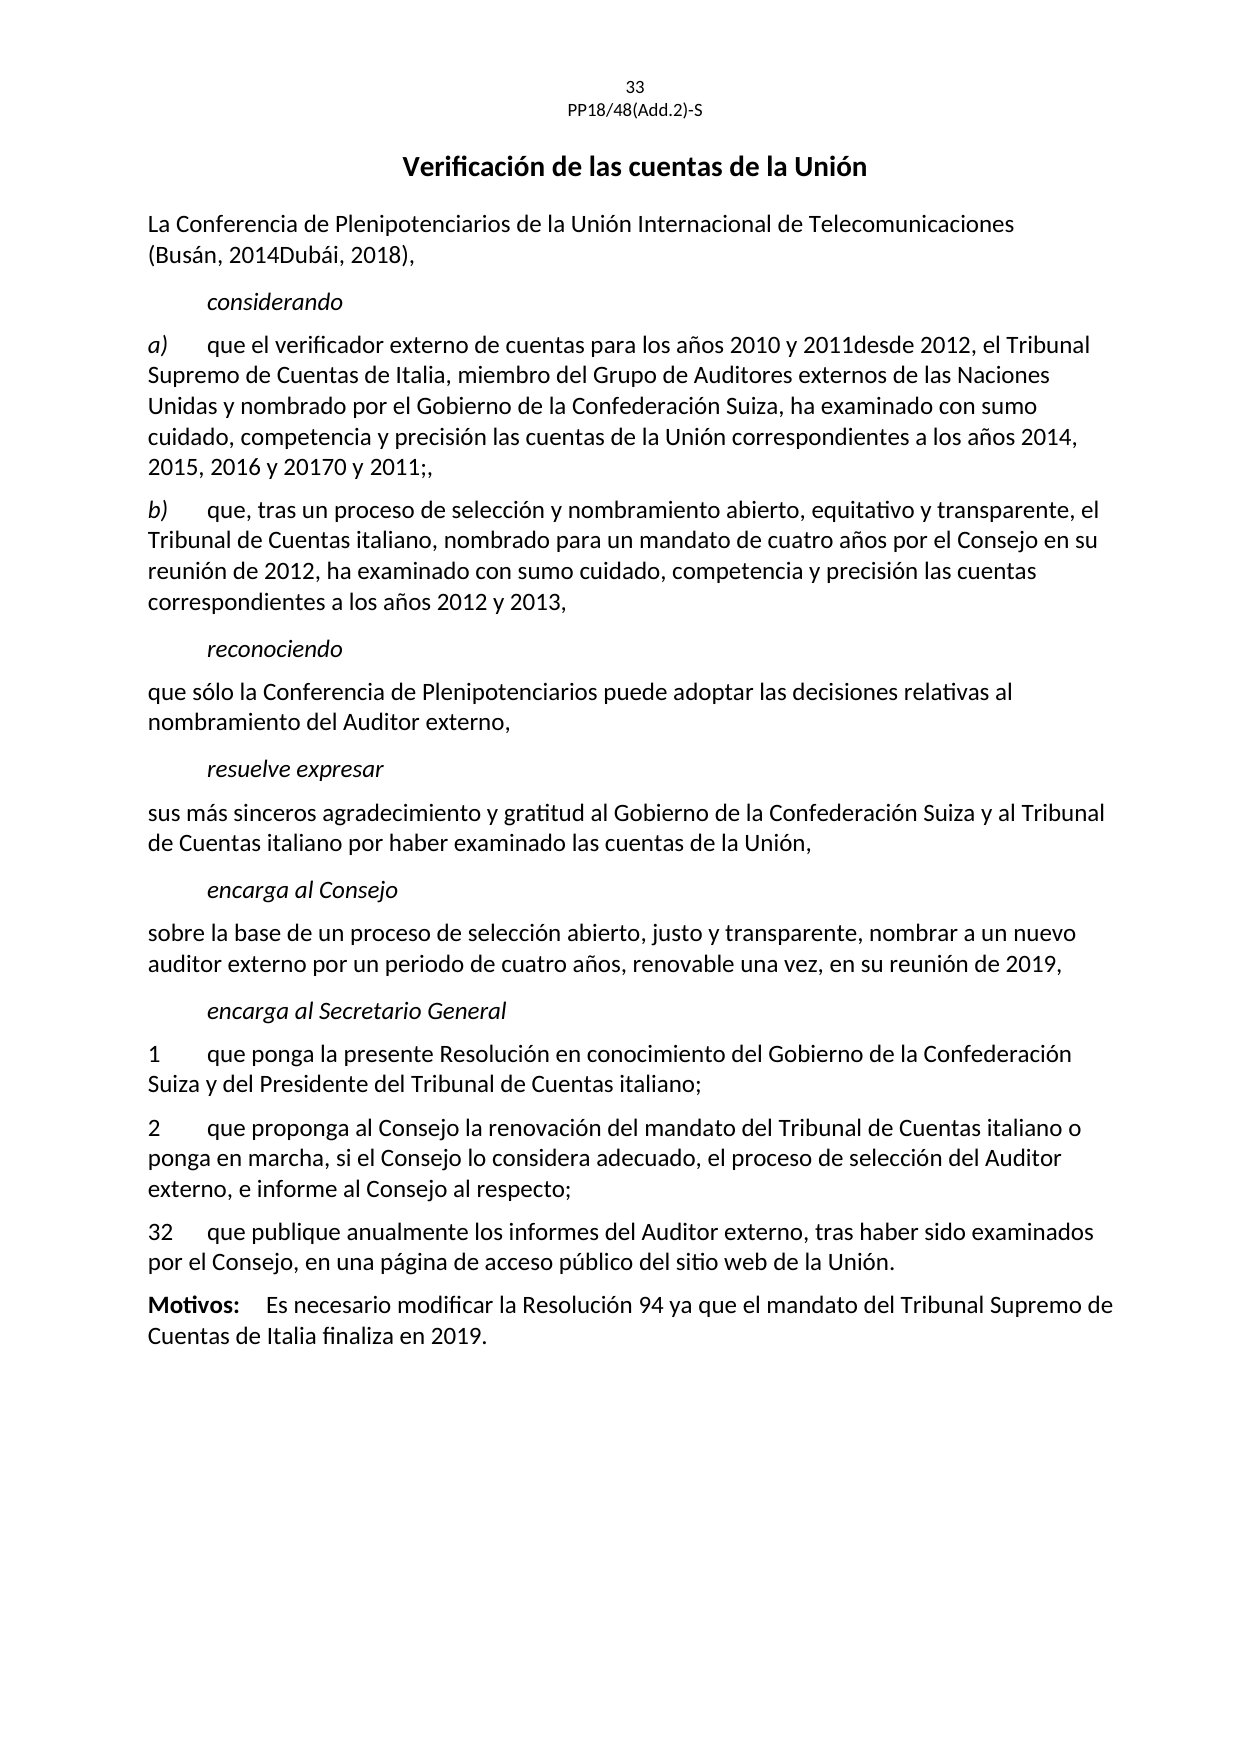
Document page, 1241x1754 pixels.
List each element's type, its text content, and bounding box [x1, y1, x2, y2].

text encarga al Secretario General [207, 995, 1122, 1026]
text sus más sinceros agradecimiento y gratitud al Tribunal de Cuentas italiano por haber examinado las cuentas de la Unión, [148, 797, 1122, 858]
text considerando [207, 286, 1122, 317]
text resuelve expresar [207, 754, 1122, 784]
text 1 que ponga la presente Resolución en conocimiento del Presidente del Tribunal de Cuentas italiano; [148, 1038, 1122, 1099]
text que publique anualmente los informes del Auditor externo, tras haber sido examinados por el Consejo, en una página de acceso público del sitio web de la Unión. [148, 1216, 1122, 1277]
title Verificación de las cuentas de la Unión [148, 148, 1122, 183]
text que el verificador externo de cuentas , miembro del Grupo de Auditores externos de las Naciones Unidas, ha examinado con sumo cuidado, competencia y precisión las cuentas de la Unión correspondientes a los años 201 [148, 329, 1122, 482]
title La Conferencia de Plenipotenciarios de la Unión Internacional de Telecomunicaciones (), [148, 208, 1122, 269]
text que sólo la Conferencia de Plenipotenciarios puede adoptar las decisiones relativas al nombramiento del Auditor externo, [148, 676, 1122, 737]
text Motivos: Es necesario modificar la Resolución 94 ya que el mandato del Tribunal Supremo de Cuentas de Italia finaliza en 2019. [148, 1289, 1122, 1350]
text reconociendo [207, 633, 1122, 663]
